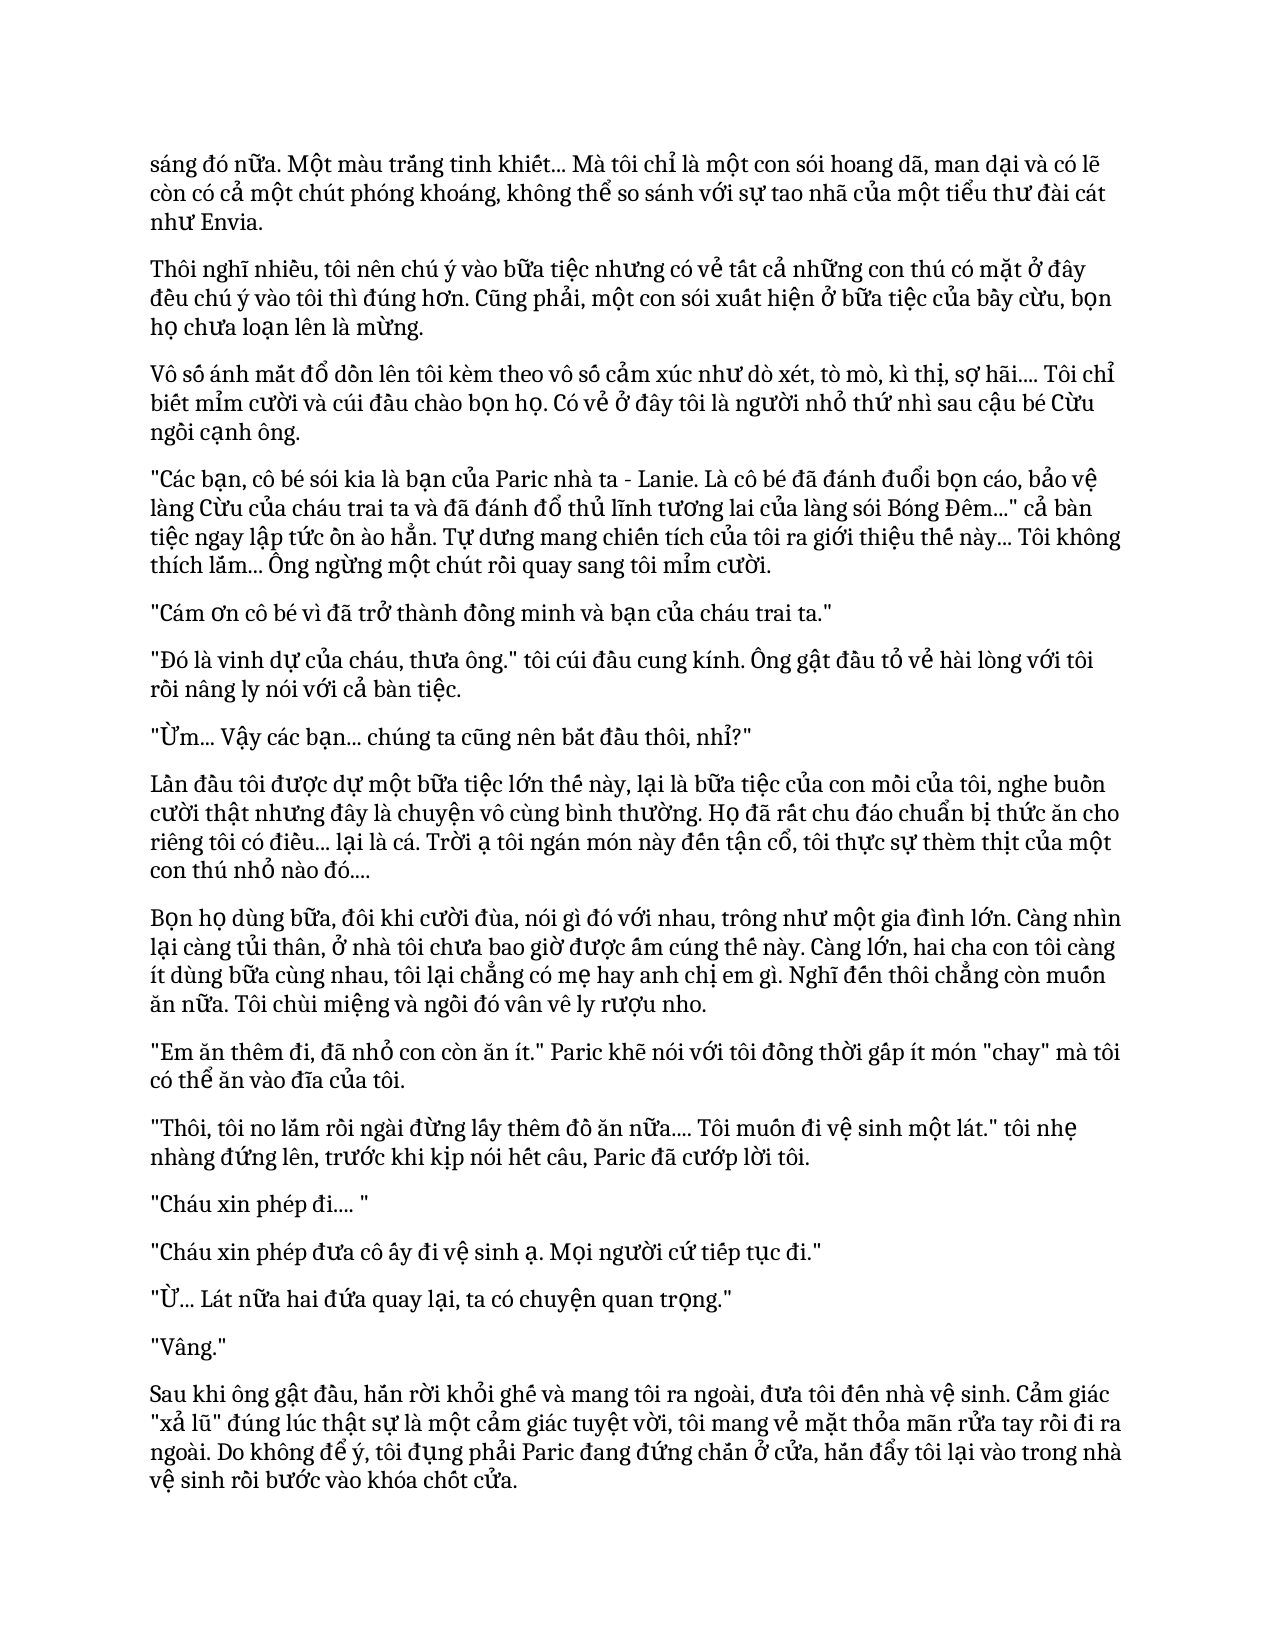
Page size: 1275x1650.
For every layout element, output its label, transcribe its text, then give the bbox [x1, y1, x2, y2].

text Thôi nghĩ nhiều, tôi nên chú ý vào bữa tiệc nhưng có vẻ tất cả những con thú có mặt ở đây đều chú ý vào tôi thì đúng hơn. Cũng phải, một con sói xuất hiện ở bữa tiệc của bầy cừu, bọn họ chưa loạn lên là mừng. [150, 255, 1125, 341]
text Sau khi ông gật đầu, hắn rời khỏi ghế và mang tôi ra ngoài, đưa tôi đến nhà vệ sinh. Cảm giác "xả lũ" đúng lúc thật sự là một cảm giác tuyệt vời, tôi mang vẻ mặt thỏa mãn rửa tay rồi đi ra ngoài. Do không để ý, tôi đụng phải Paric đang đứng chắn ở cửa, hắn đẩy tôi lại vào trong nhà vệ sinh rồi bước vào khóa chốt cửa. [150, 1380, 1125, 1495]
text "Cháu xin phép đưa cô ấy đi vệ sinh ạ. Mọi người cứ tiếp tục đi." [150, 1237, 1125, 1266]
text "Đó là vinh dự của cháu, thưa ông." tôi cúi đầu cung kính. Ông gật đầu tỏ vẻ hài lòng với tôi rồi nâng ly nói với cả bàn tiệc. [150, 646, 1125, 704]
text "Thôi, tôi no lắm rồi ngài đừng lấy thêm đồ ăn nữa.... Tôi muốn đi vệ sinh một lát." tôi nhẹ nhàng đứng lên, trước khi kịp nói hết câu, Paric đã cướp lời tôi. [150, 1114, 1125, 1171]
text "Các bạn, cô bé sói kia là bạn của Paric nhà ta - Lanie. Là cô bé đã đánh đuổi bọn cáo, bảo vệ làng Cừu của cháu trai ta và đã đánh đổ thủ lĩnh tương lai của làng sói Bóng Đêm..." cả bàn tiệc ngay lập tức ồn ào hẳn. Tự dưng mang chiến tích của tôi ra giới thiệu thế này... Tôi không thích lắm... Ông ngừng một chút rồi quay sang tôi mỉm cười. [150, 465, 1125, 580]
text "Em ăn thêm đi, đã nhỏ con còn ăn ít." Paric khẽ nói với tôi đồng thời gấp ít món "chay" mà tôi có thể ăn vào đĩa của tôi. [150, 1037, 1125, 1095]
text "Cháu xin phép đi.... " [150, 1190, 1125, 1219]
text Bọn họ dùng bữa, đôi khi cười đùa, nói gì đó với nhau, trông như một gia đình lớn. Càng nhìn lại càng tủi thân, ở nhà tôi chưa bao giờ được ấm cúng thế này. Càng lớn, hai cha con tôi càng ít dùng bữa cùng nhau, tôi lại chẳng có mẹ hay anh chị em gì. Nghĩ đến thôi chẳng còn muốn ăn nữa. Tôi chùi miệng và ngồi đó vân vê ly rượu nho. [150, 904, 1125, 1019]
text "Ừ... Lát nữa hai đứa quay lại, ta có chuyện quan trọng." [150, 1285, 1125, 1314]
text "Ừm... Vậy các bạn... chúng ta cũng nên bắt đầu thôi, nhỉ?" [150, 722, 1125, 751]
text Lần đầu tôi được dự một bữa tiệc lớn thế này, lại là bữa tiệc của con mồi của tôi, nghe buồn cười thật nhưng đây là chuyện vô cùng bình thường. Họ đã rất chu đáo chuẩn bị thức ăn cho riêng tôi có điều... lại là cá. Trời ạ tôi ngán món này đến tận cổ, tôi thực sự thèm thịt của một con thú nhỏ nào đó.... [150, 770, 1125, 885]
text "Cám ơn cô bé vì đã trở thành đồng minh và bạn của cháu trai ta." [150, 599, 1125, 627]
text "Vâng." [150, 1332, 1125, 1361]
text Vô số ánh mắt đổ dồn lên tôi kèm theo vô số cảm xúc như dò xét, tò mò, kì thị, sợ hãi.... Tôi chỉ biết mỉm cười và cúi đầu chào bọn họ. Có vẻ ở đây tôi là người nhỏ thứ nhì sau cậu bé Cừu ngồi cạnh ông. [150, 360, 1125, 446]
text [150, 150, 1125, 236]
